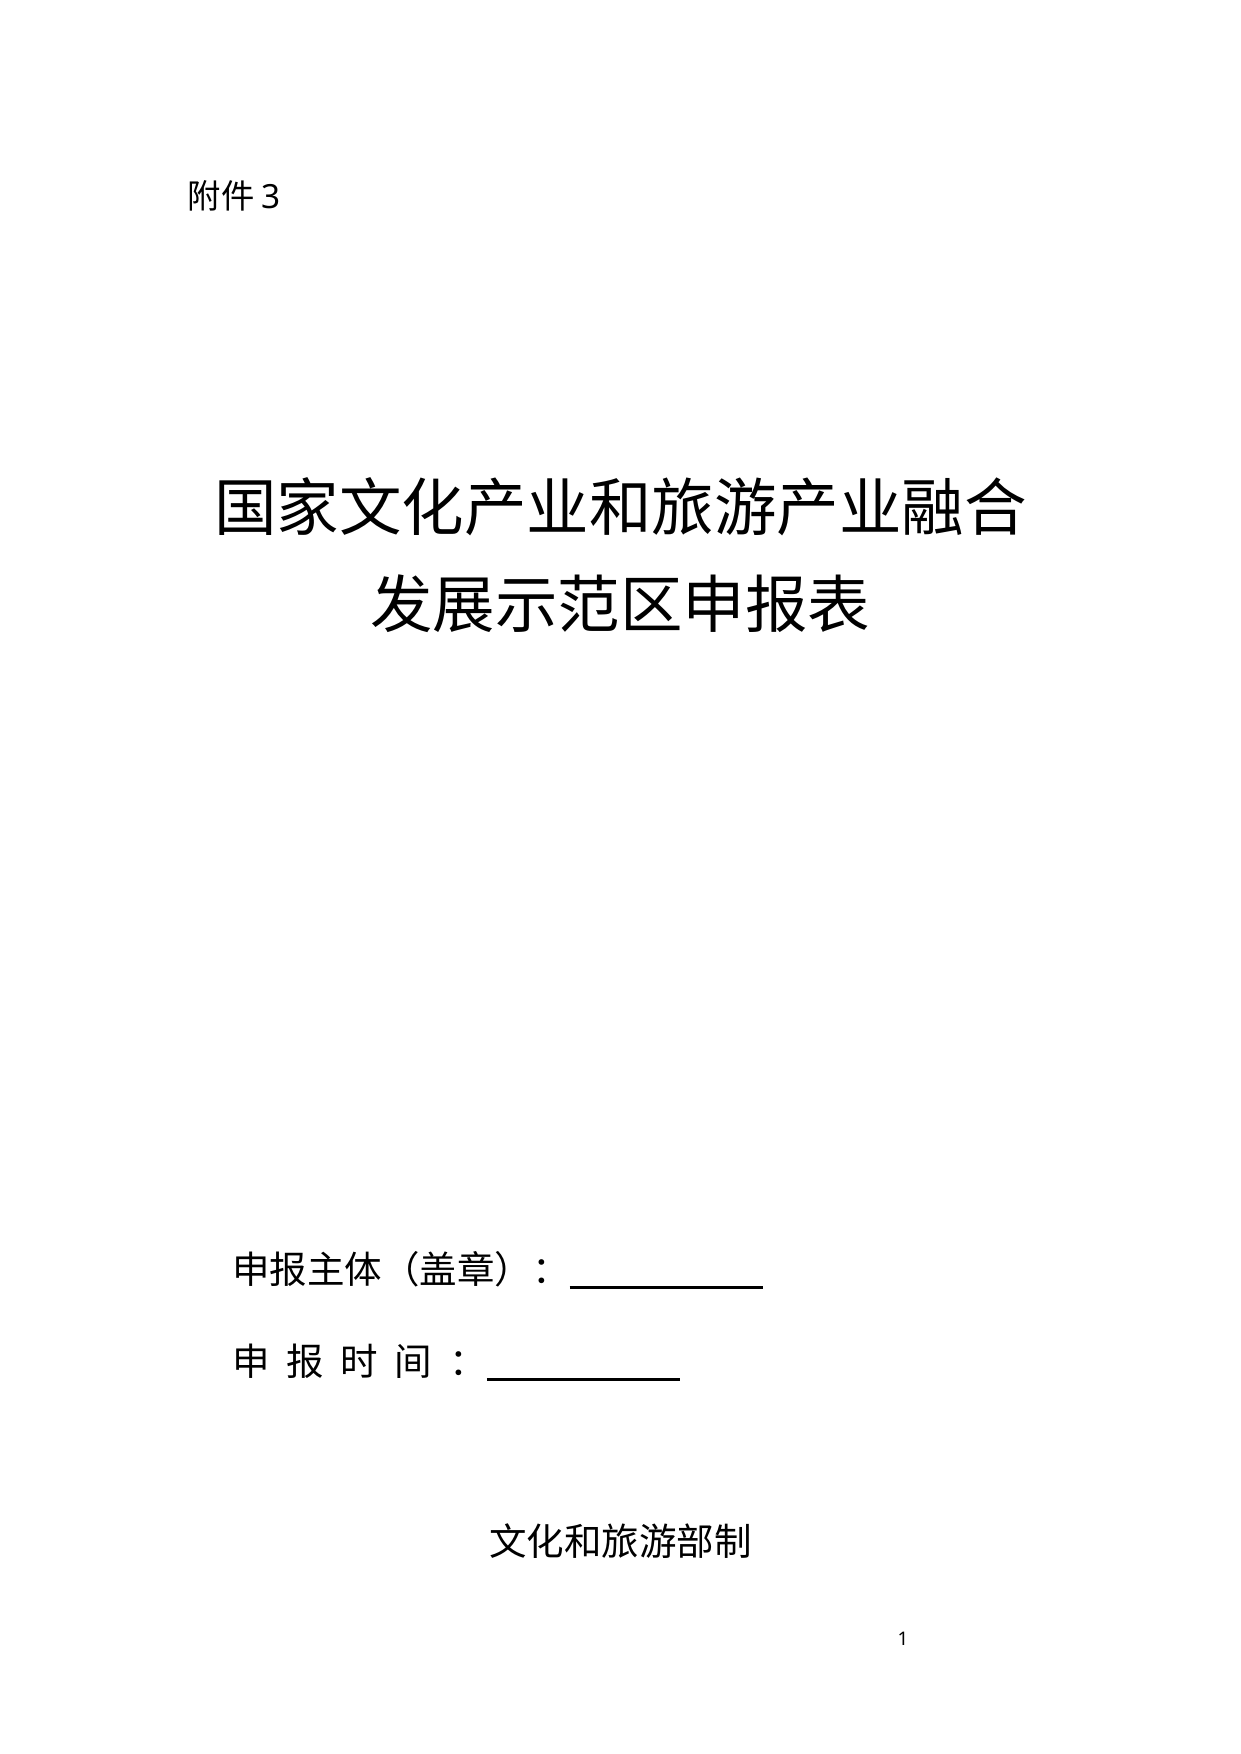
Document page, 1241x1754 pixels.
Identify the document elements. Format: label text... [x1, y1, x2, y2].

text 申 报 时 间 ： [187, 1327, 1053, 1392]
text 文化和旅游部制 [187, 1506, 1053, 1571]
text 国家文化产业和旅游产业融合发展示范区申报表 [187, 454, 1053, 649]
text 申报主体（盖章）： [187, 1234, 1053, 1299]
text 附件3 [187, 162, 1053, 227]
